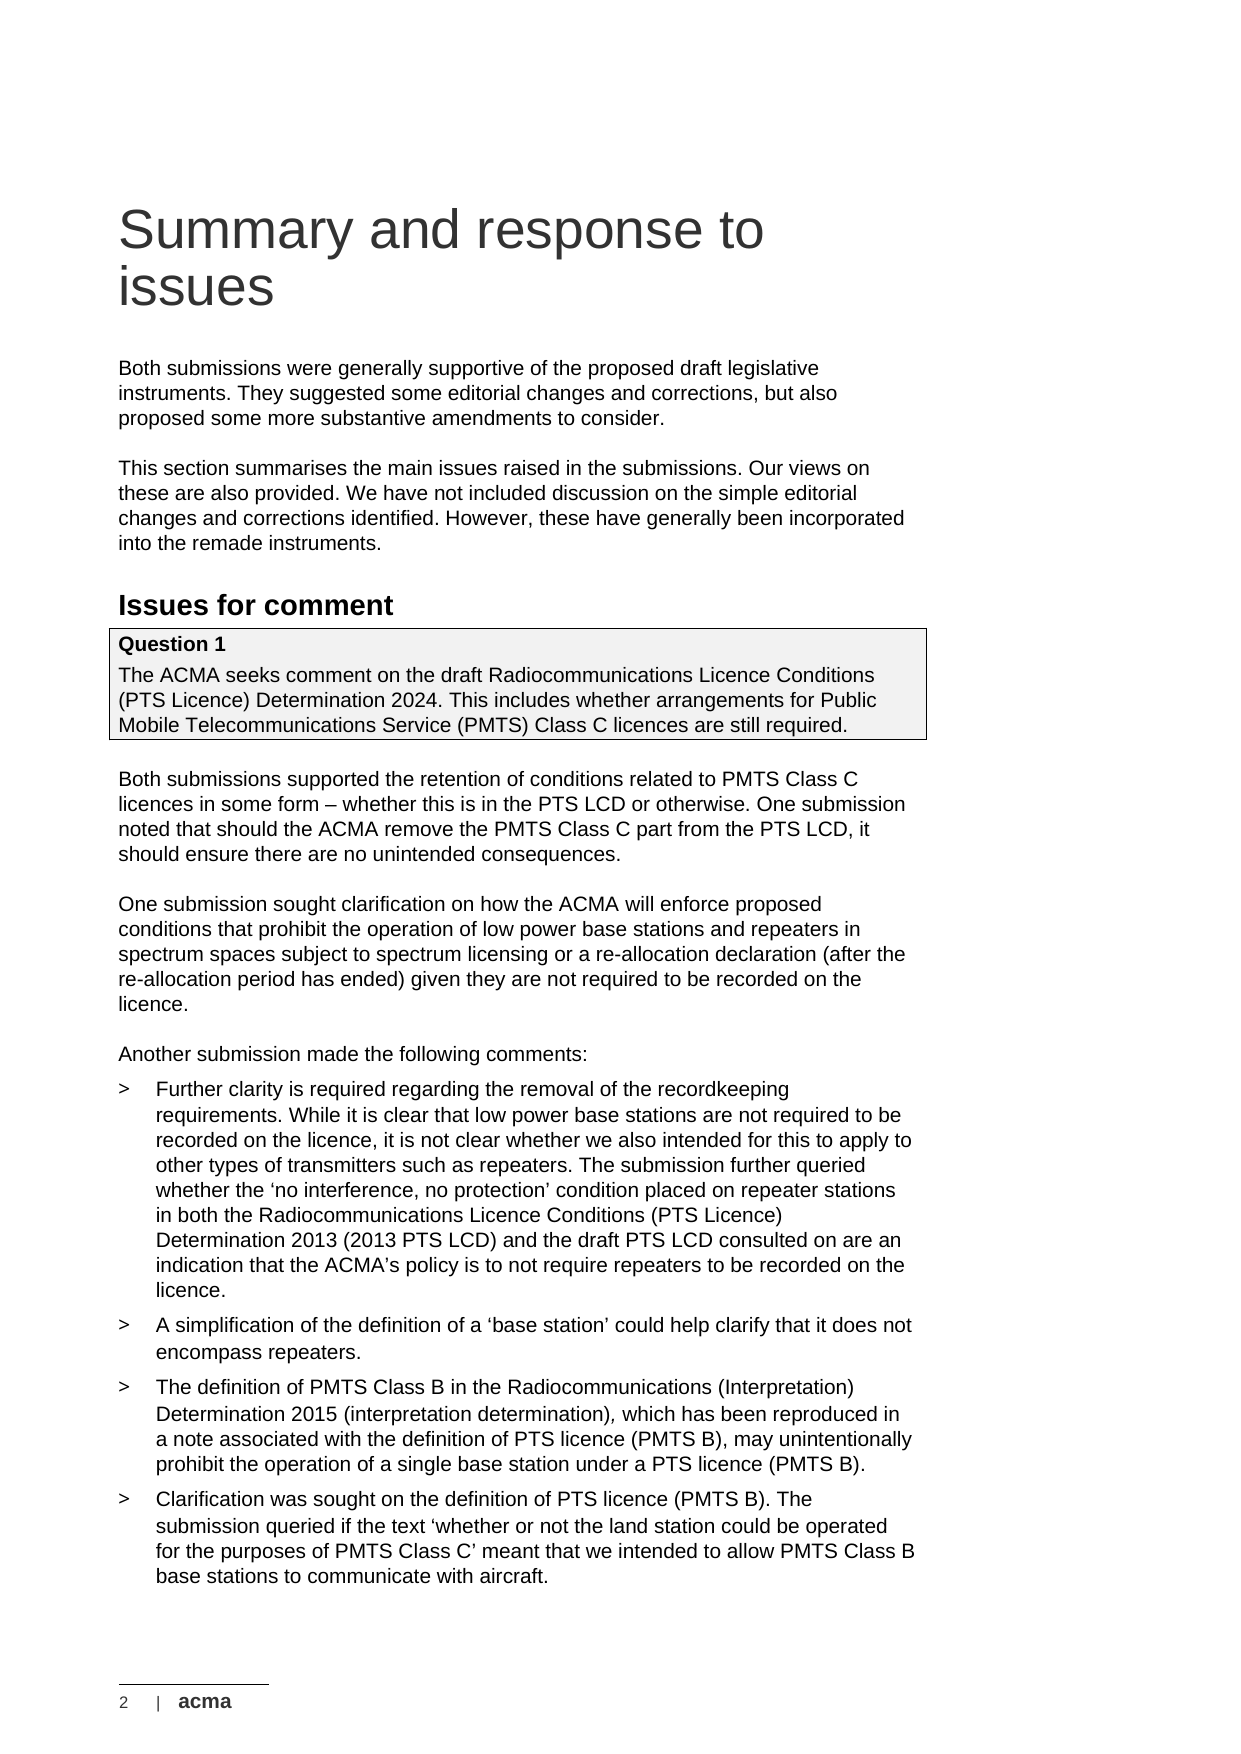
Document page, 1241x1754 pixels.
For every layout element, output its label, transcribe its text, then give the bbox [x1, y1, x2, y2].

text One submission sought clarification on how the ACMA will enforce proposed conditions that prohibit the operation of low power base stations and repeaters in spectrum spaces subject to spectrum licensing or a re-allocation declaration (after the re-allocation period has ended) given they are not required to be recorded on the licence. [118, 890, 917, 1015]
text Both submissions were generally supportive of the proposed draft legislative instruments. They suggested some editorial changes and corrections, but also proposed some more substantive amendments to consider. [118, 355, 917, 430]
subtitle Summary and response to issues [118, 203, 917, 317]
text The ACMA seeks comment on the draft Radiocommunications Licence Conditions (PTS Licence) Determination 2024. This includes whether arrangements for Public Mobile Telecommunications Service (PMTS) Class C licences are still required. [110, 659, 926, 739]
list Further clarity is required regarding the removal of the recordkeeping requirements. While it is clear that low power base stations are not required to be recorded on the licence, it is not clear whether we also intended for this to apply to other types of transmitters such as repeaters. The submission further queried whether the ‘no interference, no protection’ condition placed on repeater stations in both the Radiocommunications Licence Conditions (PTS Licence) Determination 2013 (2013 PTS LCD) and the draft PTS LCD consulted on are an indication that the ACMA’s policy is to not require repeaters to be recorded on the licence. [118, 1074, 917, 1302]
list The definition of PMTS Class B in the Radiocommunications (Interpretation) Determination 2015 (interpretation determination), which has been reproduced in a note associated with the definition of PTS licence (PMTS B), may unintentionally prohibit the operation of a single base station under a PTS licence (PMTS B). [118, 1372, 917, 1476]
text This section summarises the main issues raised in the submissions. Our views on these are also provided. We have not included discussion on the simple editorial changes and corrections identified. However, these have generally been incorporated into the remade instruments. [118, 455, 917, 555]
list A simplification of the definition of a ‘base station’ could help clarify that it does not encompass repeaters. [118, 1310, 917, 1364]
text Question 1 [110, 629, 926, 656]
text Both submissions supported the retention of conditions related to PMTS Class C licences in some form – whether this is in the PTS LCD or otherwise. One submission noted that should the ACMA remove the PMTS Class C part from the PTS LCD, it should ensure there are no unintended consequences. [118, 765, 917, 865]
text Another submission made the following comments: [118, 1040, 917, 1065]
list Clarification was sought on the definition of PTS licence (PMTS B). The submission queried if the text ‘whether or not the land station could be operated for the purposes of PMTS Class C’ meant that we intended to allow PMTS Class B base stations to communicate with aircraft. [118, 1484, 917, 1587]
subtitle Issues for comment [118, 588, 917, 622]
